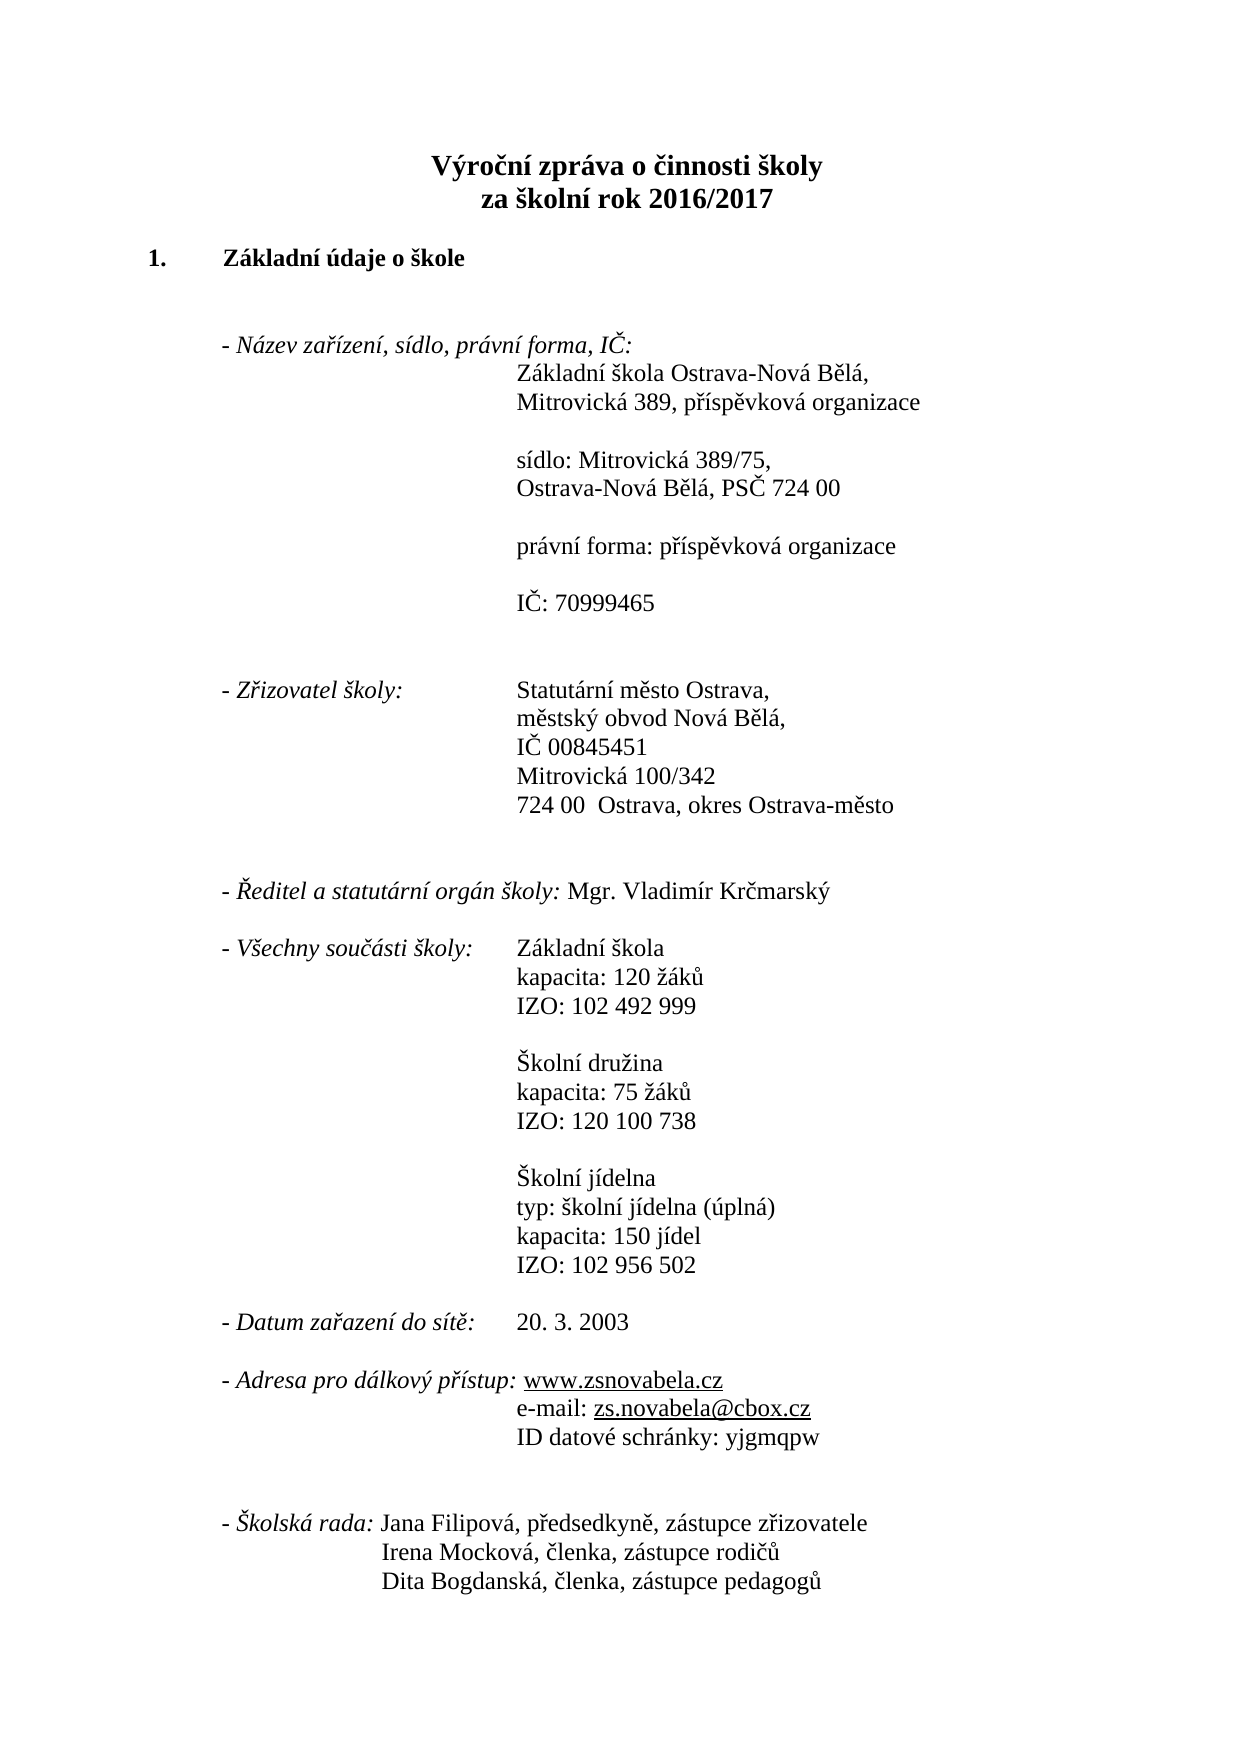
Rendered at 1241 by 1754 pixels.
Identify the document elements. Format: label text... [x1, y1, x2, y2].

text 724 00 Ostrava, okres Ostrava-město [148, 790, 1106, 818]
text ID datové schránky: yjgmqpw [221, 1422, 1106, 1451]
text městský obvod Nová Bělá, [148, 703, 1106, 732]
text IZO: 102 492 999 [221, 991, 1106, 1020]
text - Název zařízení, sídlo, právní forma, IČ: [148, 330, 1106, 358]
text - Všechny součásti školy: Základní škola [221, 933, 1106, 962]
text za školní rok 2016/2017 [148, 181, 1106, 215]
text IZO: 120 100 738 [221, 1106, 1106, 1135]
text - Adresa pro dálkový přístup: www.zsnovabela.cz [221, 1365, 1106, 1393]
text Výroční zpráva o činnosti školy [148, 148, 1106, 181]
text Školní jídelna [221, 1163, 1106, 1192]
text sídlo: Mitrovická 389/75, [516, 445, 1106, 473]
text IČ 00845451 [148, 732, 1106, 761]
text - Datum zařazení do sítě: 20. 3. 2003 [221, 1307, 1106, 1336]
text e-mail: zs.novabela@cbox.cz [221, 1393, 1106, 1422]
text Mitrovická 100/342 [148, 761, 1106, 790]
text Irena Mocková, členka, zástupce rodičů [221, 1537, 1106, 1566]
text - Školská rada: Jana Filipová, předsedkyně, zástupce zřizovatele [221, 1508, 1106, 1537]
text IČ: 70999465 [516, 588, 1106, 617]
text právní forma: příspěvková organizace [516, 531, 1106, 560]
text - Zřizovatel školy: Statutární město Ostrava, [148, 675, 1106, 703]
text kapacita: 120 žáků [221, 962, 1106, 991]
text IZO: 102 956 502 [221, 1250, 1106, 1278]
text Mitrovická 389, příspěvková organizace [516, 387, 1106, 416]
text - Ředitel a statutární orgán školy: Mgr. Vladimír Krčmarský [221, 876, 1106, 905]
text kapacita: 75 žáků [221, 1077, 1106, 1106]
text kapacita: 150 jídel [221, 1221, 1106, 1250]
text Ostrava-Nová Bělá, PSČ 724 00 [516, 473, 1106, 502]
text Dita Bogdanská, členka, zástupce pedagogů [295, 1566, 1106, 1595]
list Základní údaje o škole [148, 243, 1106, 272]
text typ: školní jídelna (úplná) [221, 1192, 1106, 1221]
text Školní družina [221, 1048, 1106, 1077]
text Základní škola Ostrava-Nová Bělá, [516, 358, 1106, 387]
